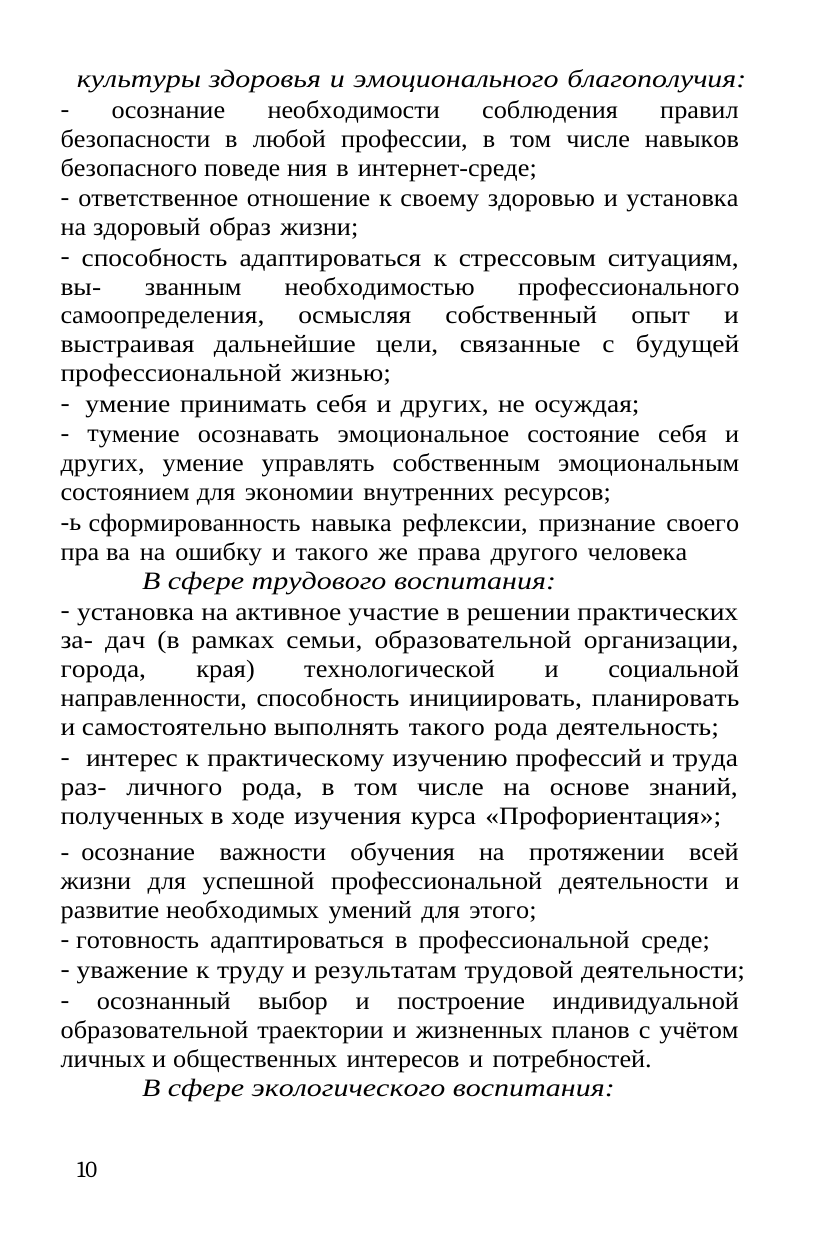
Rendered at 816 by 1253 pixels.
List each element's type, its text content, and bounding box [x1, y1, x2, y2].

text - тумение осознавать эмоциональное состояние себя и других, умение управлять собственным эмоциональным состоянием для экономии внутренних ресурсов; [60, 418, 739, 506]
text - умение принимать себя и других, не осуждая; [60, 388, 755, 418]
text -ь сформированность навыка рефлексии, признание своего пра ва на ошибку и такого же права другого человека [60, 507, 739, 565]
text - интерес к практическому изучению профессий и труда раз- личного рода, в том числе на основе знаний, полученных в ходе изучения курса «Профориентация»; [60, 742, 739, 830]
text - ответственное отношение к своему здоровью и установка на здоровый образ жизни; [60, 182, 739, 241]
text - уважение к труду и результатам трудовой деятельности; [60, 954, 755, 984]
text - осознанный выбор и построение индивидуальной образовательной траектории и жизненных планов с учётом личных и общественных интересов и потребностей. [60, 985, 739, 1073]
text В сфере трудового воспитания: [100, 566, 755, 595]
text - способность адаптироваться к стрессовым ситуациям, вы- званным необходимостью профессионального самоопределения, осмысляя собственный опыт и выстраивая дальнейшие цели, связанные с будущей профессиональной жизнью; [60, 241, 739, 387]
text В сфере экологического воспитания: [100, 1073, 755, 1102]
text - осознание необходимости соблюдения правил безопасности в любой профессии, в том числе навыков безопасного поведе ния в интернет-среде; [60, 94, 739, 182]
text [77, 64, 755, 93]
text - осознание важности обучения на протяжении всей жизни для успешной профессиональной деятельности и развитие необходимых умений для этого; [60, 837, 739, 923]
text - готовность адаптироваться в профессиональной среде; [60, 924, 755, 954]
text - установка на активное участие в решении практических за- дач (в рамках семьи, образовательной организации, города, края) технологической и социальной направленности, способность инициировать, планировать и самостоятельно выполнять такого рода деятельность; [60, 596, 739, 741]
